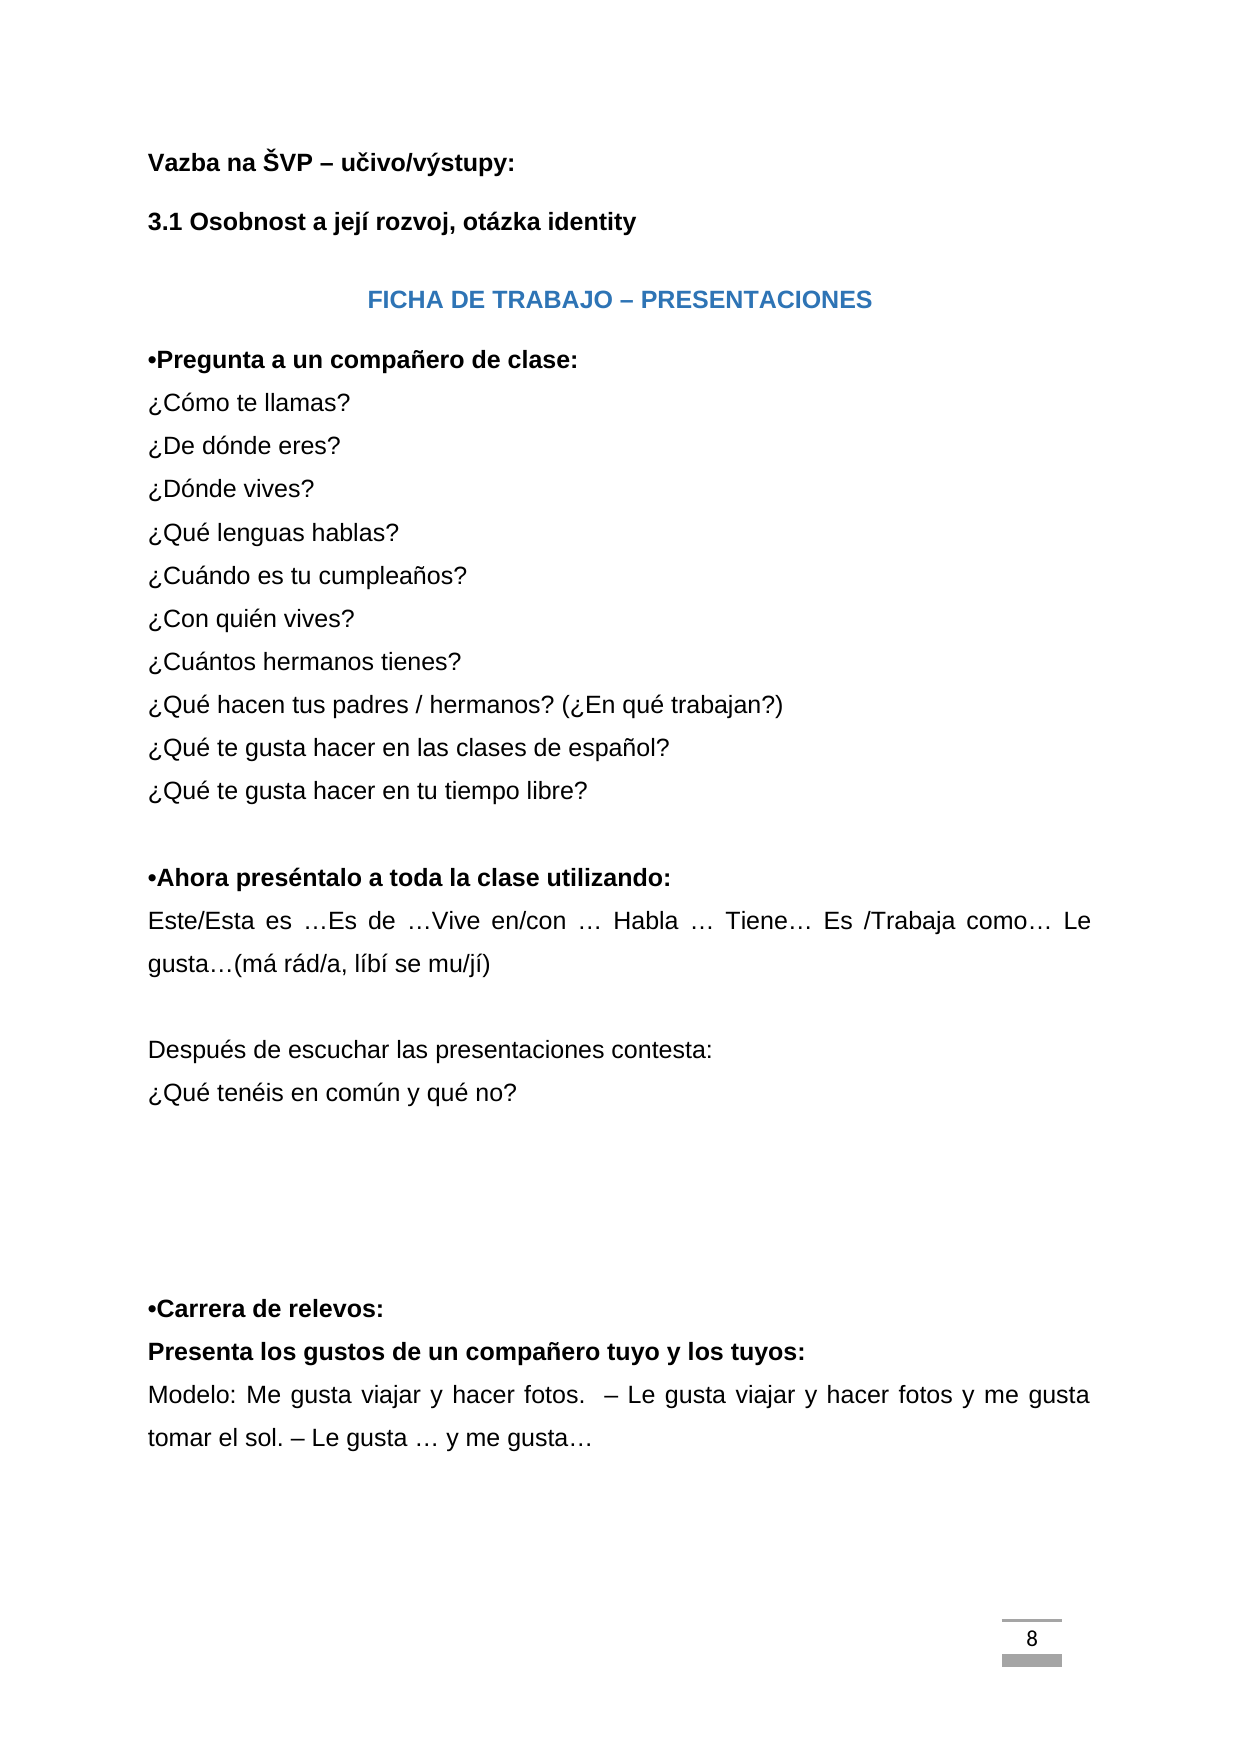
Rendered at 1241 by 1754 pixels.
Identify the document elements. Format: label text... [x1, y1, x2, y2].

text Modelo: Me gusta viajar y hacer fotos. – Le gusta viajar y hacer fotos y me gusta tomar el sol. – Le gusta … y me gusta… [148, 1380, 1093, 1452]
text ¿Qué lenguas hablas? [148, 518, 1093, 546]
text ¿Qué tenéis en común y qué no? [148, 1078, 1093, 1107]
text ¿Cómo te llamas? [148, 388, 1093, 417]
text Después de escuchar las presentaciones contesta: [148, 1035, 1093, 1064]
text ¿De dónde eres? [148, 431, 1093, 460]
subtitle 3.1 Osobnost a její rozvoj, otázka identity [148, 207, 1093, 236]
text •Carrera de relevos: [148, 1294, 1093, 1323]
text •Ahora preséntalo a toda la clase utilizando: [148, 863, 1093, 891]
text Presenta los gustos de un compañero tuyo y los tuyos: [148, 1337, 1093, 1366]
text ¿Qué te gusta hacer en tu tiempo libre? [148, 776, 1093, 805]
text ¿Dónde vives? [148, 474, 1093, 503]
text ¿Cuántos hermanos tienes? [148, 647, 1093, 676]
text •Pregunta a un compañero de clase: [148, 345, 1093, 374]
text ¿Con quién vives? [148, 604, 1093, 633]
text ¿Qué te gusta hacer en las clases de español? [148, 733, 1093, 762]
text ¿Cuándo es tu cumpleaños? [148, 561, 1093, 589]
text Este/Esta es …Es de …Vive en/con … Habla … Tiene… Es /Trabaja como… Le gusta…(má rád/a, líbí se mu/jí) [148, 906, 1093, 978]
text ¿Qué hacen tus padres / hermanos? (¿En qué trabajan?) [148, 690, 1093, 719]
text Vazba na ŠVP – učivo/výstupy: [148, 148, 1093, 176]
text FICHA DE TRABAJO – PRESENTACIONES [148, 285, 1093, 314]
